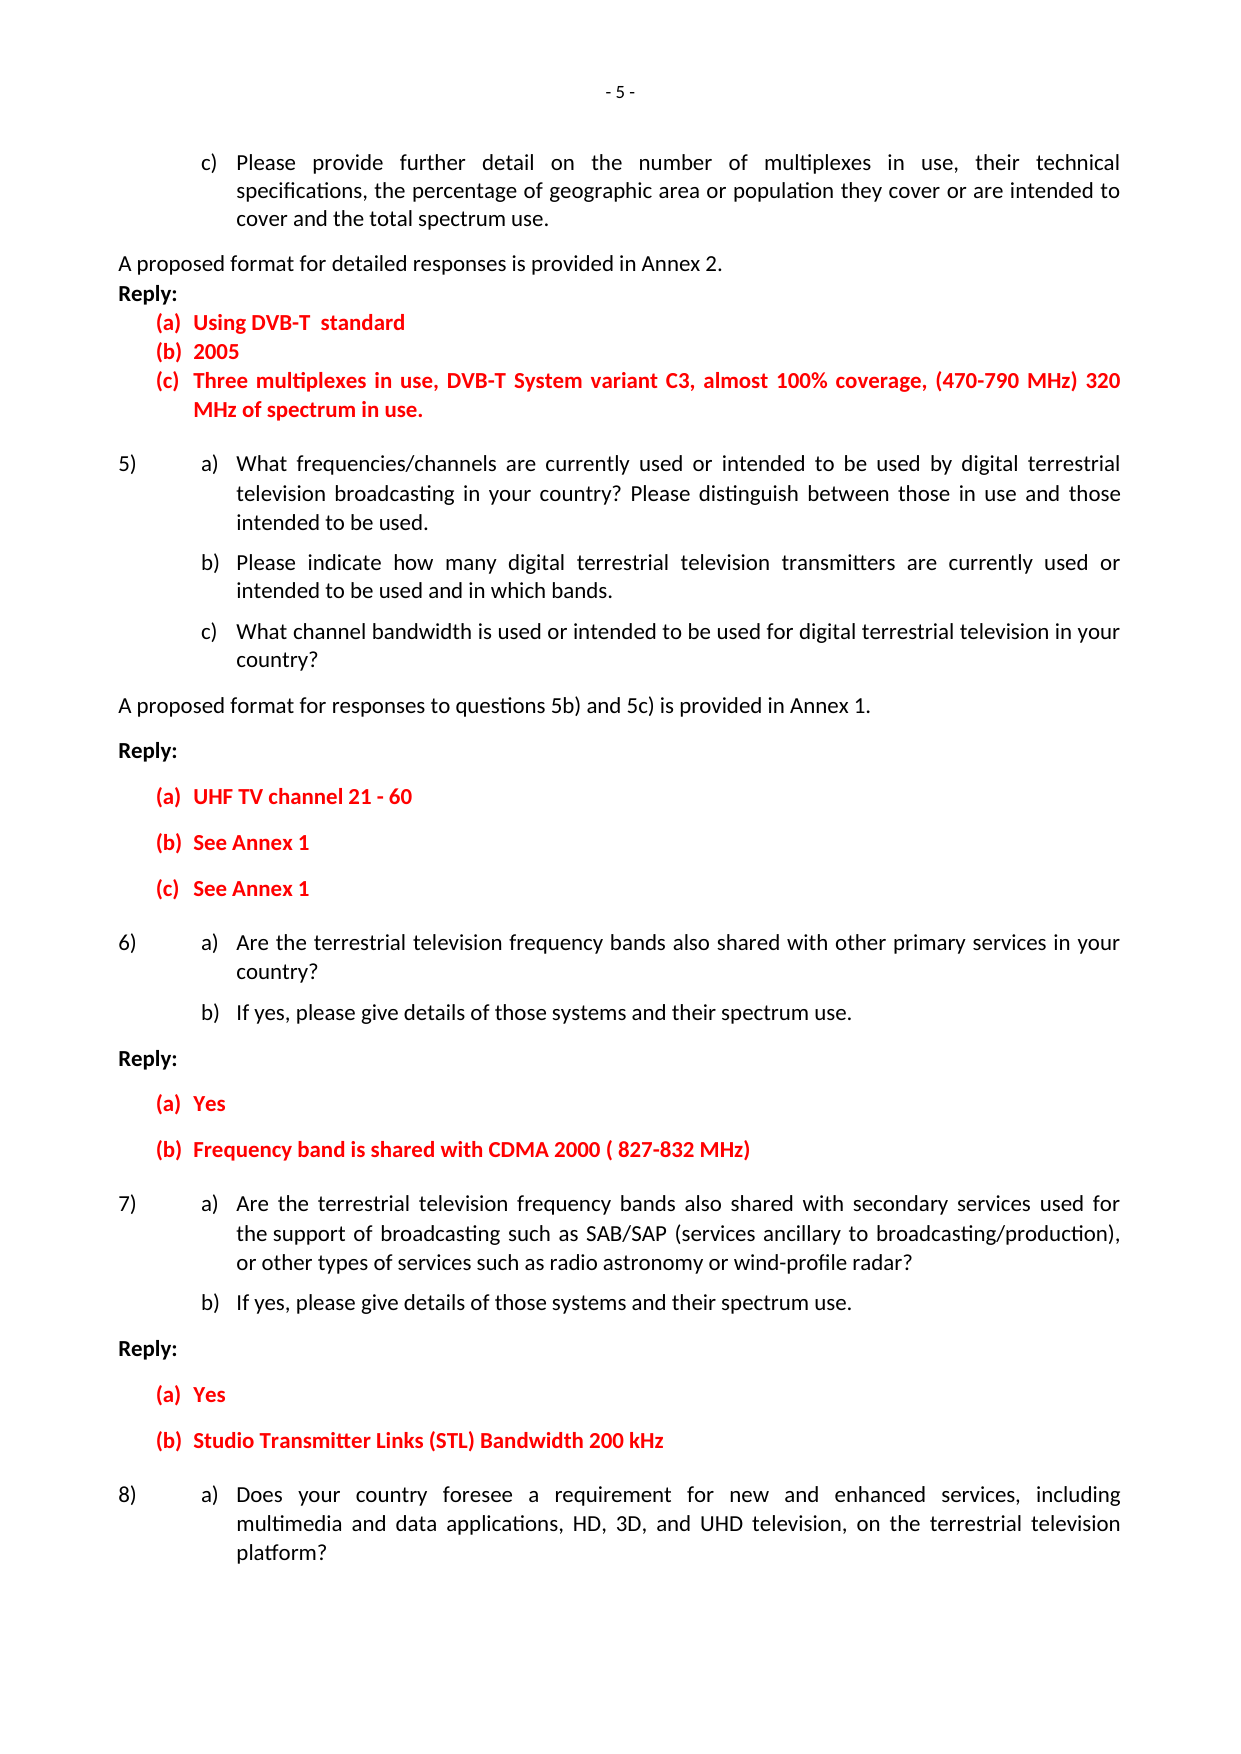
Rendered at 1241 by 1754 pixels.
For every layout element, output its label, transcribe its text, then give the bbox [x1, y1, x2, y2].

text b) If yes, please give details of those systems and their spectrum use. [118, 1288, 1122, 1317]
text c) Please provide further detail on the number of multiplexes in use, their technical specifications, the percentage of geographic area or population they cover or are intended to cover and the total spectrum use. [118, 148, 1122, 232]
text Reply: [118, 278, 1122, 307]
text Reply: [118, 1043, 1122, 1072]
text A proposed format for detailed responses is provided in Annex 2. [118, 248, 1122, 278]
text c) What channel bandwidth is used or intended to be used for digital terrestrial television in your country? [118, 617, 1122, 673]
list Yes [156, 1088, 1122, 1118]
text 6) a) Are the terrestrial television frequency bands also shared with other primary services in your country? [118, 927, 1122, 986]
list Three multiplexes in use, DVB-T System variant C3, almost 100% coverage, (470-790 MHz) 320 MHz of spectrum in use. [156, 365, 1122, 423]
text b) Please indicate how many digital terrestrial television transmitters are currently used or intended to be used and in which bands. [118, 548, 1122, 604]
list UHF TV channel 21 - 60 [156, 781, 1122, 811]
list Yes [156, 1379, 1122, 1408]
list Studio Transmitter Links (STL) Bandwidth 200 kHz [156, 1425, 1122, 1454]
text 7) a) Are the terrestrial television frequency bands also shared with secondary services used for the support of broadcasting such as SAB/SAP (services ancillary to broadcasting/production), or other types of services such as radio astronomy or wind-profile radar? [118, 1188, 1122, 1276]
text 8) a) Does your country foresee a requirement for new and enhanced services, including multimedia and data applications, HD, 3D, and UHD television, on the terrestrial television platform? [118, 1479, 1122, 1567]
list See Annex 1 [156, 827, 1122, 856]
text A proposed format for responses to questions 5b) and 5c) is provided in Annex 1. [118, 690, 1122, 719]
list Using DVB-T standard [156, 307, 1122, 336]
text b) If yes, please give details of those systems and their spectrum use. [118, 998, 1122, 1026]
list See Annex 1 [156, 873, 1122, 902]
text 5) a) What frequencies/channels are currently used or intended to be used by digital terrestrial television broadcasting in your country? Please distinguish between those in use and those intended to be used. [118, 448, 1122, 536]
list Frequency band is shared with CDMA 2000 ( 827-832 MHz) [156, 1134, 1122, 1163]
text Reply: [118, 736, 1122, 765]
list 2005 [156, 336, 1122, 365]
text Reply: [118, 1333, 1122, 1362]
